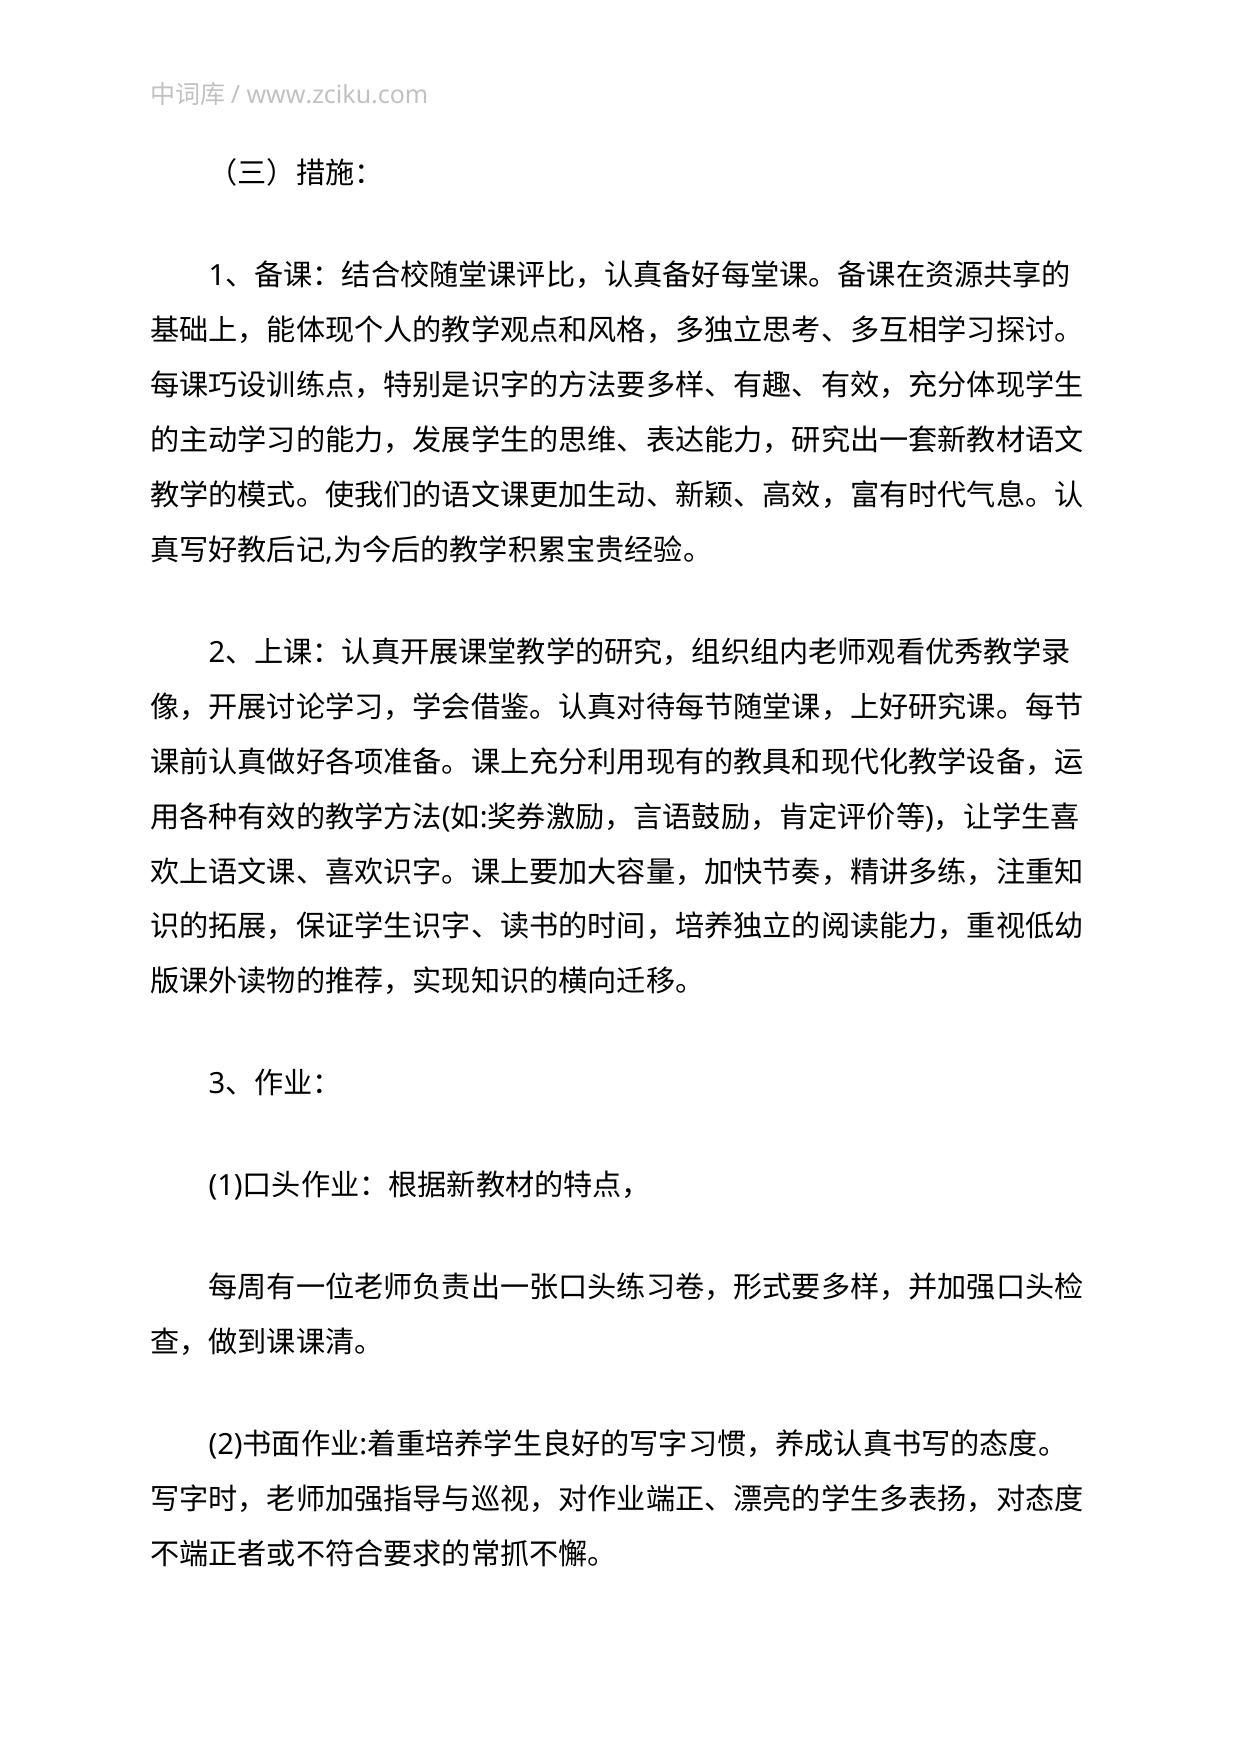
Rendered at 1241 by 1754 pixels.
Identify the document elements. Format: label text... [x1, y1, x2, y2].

text 1、备课：结合校随堂课评比，认真备好每堂课。备课在资源共享的基础上，能体现个人的教学观点和风格，多独立思考、多互相学习探讨。每课巧设训练点，特别是识字的方法要多样、有趣、有效，充分体现学生的主动学习的能力，发展学生的思维、表达能力，研究出一套新教材语文教学的模式。使我们的语文课更加生动、新颖、高效，富有时代气息。认真写好教后记,为今后的教学积累宝贵经验。 [150, 252, 1090, 569]
text 3、作业： [150, 1060, 1090, 1102]
text (2)书面作业:着重培养学生良好的写字习惯，养成认真书写的态度。写字时，老师加强指导与巡视，对作业端正、漂亮的学生多表扬，对态度不端正者或不符合要求的常抓不懈。 [150, 1420, 1090, 1572]
text 每周有一位老师负责出一张口头练习卷，形式要多样，并加强口头检查，做到课课清。 [150, 1264, 1090, 1361]
text (1)口头作业：根据新教材的特点， [150, 1162, 1090, 1204]
text （三）措施： [150, 150, 1090, 192]
text 2、上课：认真开展课堂教学的研究，组织组内老师观看优秀教学录像，开展讨论学习，学会借鉴。认真对待每节随堂课，上好研究课。每节课前认真做好各项准备。课上充分利用现有的教具和现代化教学设备，运用各种有效的教学方法(如:奖券激励，言语鼓励，肯定评价等)，让学生喜欢上语文课、喜欢识字。课上要加大容量，加快节奏，精讲多练，注重知识的拓展，保证学生识字、读书的时间，培养独立的阅读能力，重视低幼版课外读物的推荐，实现知识的横向迁移。 [150, 628, 1090, 1000]
